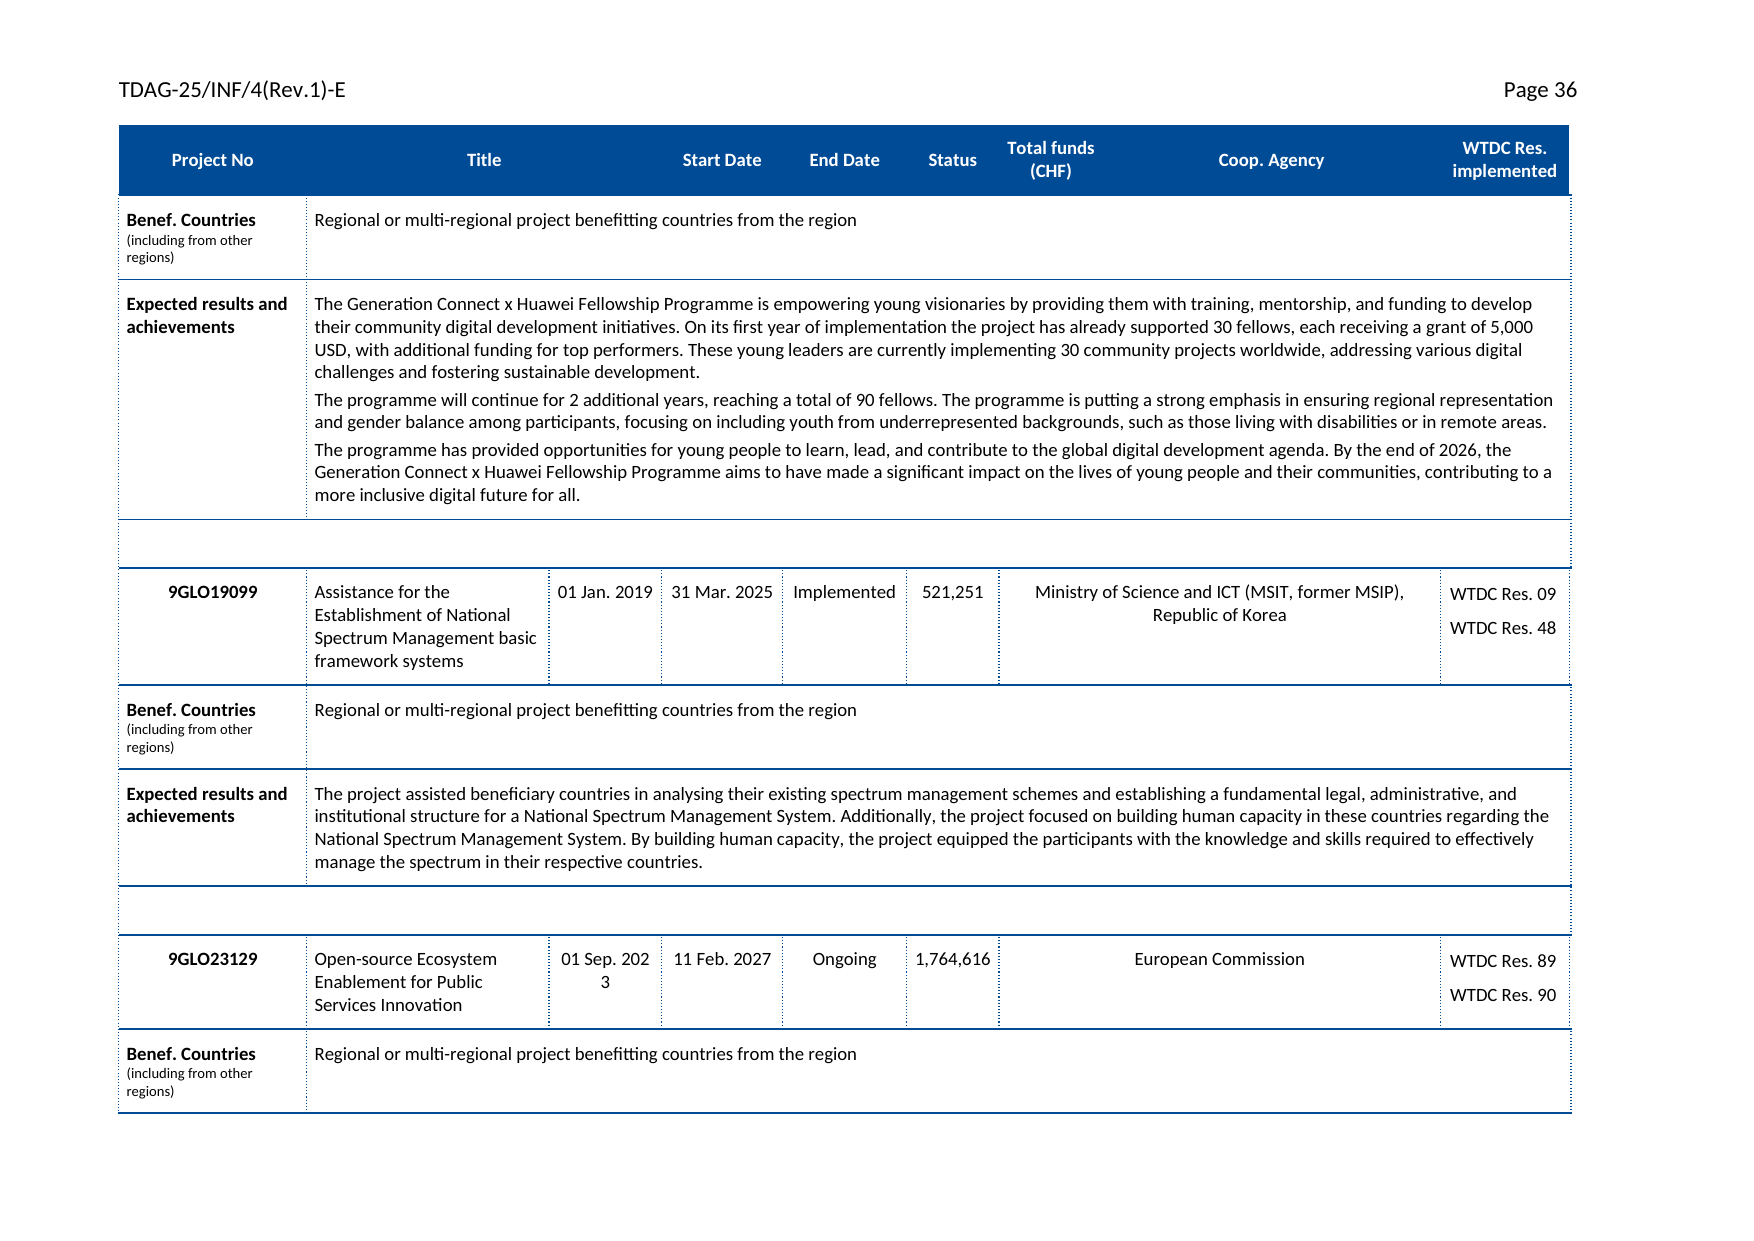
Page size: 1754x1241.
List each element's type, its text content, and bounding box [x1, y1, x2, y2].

table_cell 01 Sep. 2023 [549, 936, 662, 1028]
table_cell [1441, 936, 1569, 1028]
table_header Status [906, 125, 999, 194]
table_cell Regional or multi-regional project benefitting countries from the region [307, 1030, 1571, 1112]
table_cell Implemented [783, 569, 906, 684]
table_cell Regional or multi-regional project benefitting countries from the region [307, 686, 1571, 768]
table_cell 01 Jan. 2019 [549, 569, 662, 684]
table_cell Benef. Countries (including from other regions) [119, 196, 307, 278]
table_cell Open-source Ecosystem Enablement for Public Services Innovation [307, 936, 549, 1028]
table_cell Expected results and achievements [119, 280, 307, 518]
table_cell 11 Feb. 2027 [662, 936, 783, 1028]
table_cell 9GLO19099 [119, 569, 307, 684]
table_header Title [307, 125, 662, 194]
table_cell 31 Mar. 2025 [662, 569, 783, 684]
table_cell [119, 887, 1571, 934]
table_header Project No [119, 125, 307, 194]
table_cell Benef. Countries (including from other regions) [119, 1030, 307, 1112]
table_header Total funds (CHF) [999, 125, 1103, 194]
table_cell Benef. Countries (including from other regions) [119, 686, 307, 768]
table_cell Assistance for the Establishment of National Spectrum Management basic framework systems [307, 569, 549, 684]
table_cell 521,251 [906, 569, 999, 684]
table_cell 9GLO23129 [119, 936, 307, 1028]
table_header End Date [783, 125, 906, 194]
table_cell The project assisted beneficiary countries in analysing their existing spectrum management schemes and establishing a fundamental legal, administrative, and institutional structure for a National Spectrum Management System. Additionally, the project focused on building human capacity in these countries regarding the National Spectrum Management System. By building human capacity, the project equipped the participants with the knowledge and skills required to effectively manage the spectrum in their respective countries. [307, 770, 1571, 885]
table_cell Regional or multi-regional project benefitting countries from the region [307, 196, 1571, 278]
table_cell 1,764,616 [906, 936, 999, 1028]
table_cell Expected results and achievements [119, 770, 307, 885]
table_cell [1441, 569, 1569, 684]
table_cell Ministry of Science and ICT (MSIT, former MSIP), Republic of Korea [999, 569, 1441, 684]
table_header Coop. Agency [1103, 125, 1441, 194]
table_cell [119, 520, 1571, 567]
table_cell The Generation Connect x Huawei Fellowship Programme is empowering young visionaries by providing them with training, mentorship, and funding to develop their community digital development initiatives. On its first year of implementation the project has already supported 30 fellows, each receiving a grant of 5,000 USD, with additional funding for top performers. These young leaders are currently implementing 30 community projects worldwide, addressing various digital challenges and fostering sustainable development. The programme will continue for 2 additional years, reaching a total of 90 fellows. The programme is putting a strong emphasis in ensuring regional representation and gender balance among participants, focusing on including youth from underrepresented backgrounds, such as those living with disabilities or in remote areas. The programme has provided opportunities for young people to learn, lead, and contribute to the global digital development agenda. By the end of 2026, the Generation Connect x Huawei Fellowship Programme aims to have made a significant impact on the lives of young people and their communities, contributing to a more inclusive digital future for all. [307, 280, 1571, 518]
table_cell European Commission [999, 936, 1441, 1028]
table_cell Ongoing [783, 936, 906, 1028]
table_header Start Date [662, 125, 783, 194]
table_header WTDC Res. implemented [1441, 125, 1569, 194]
